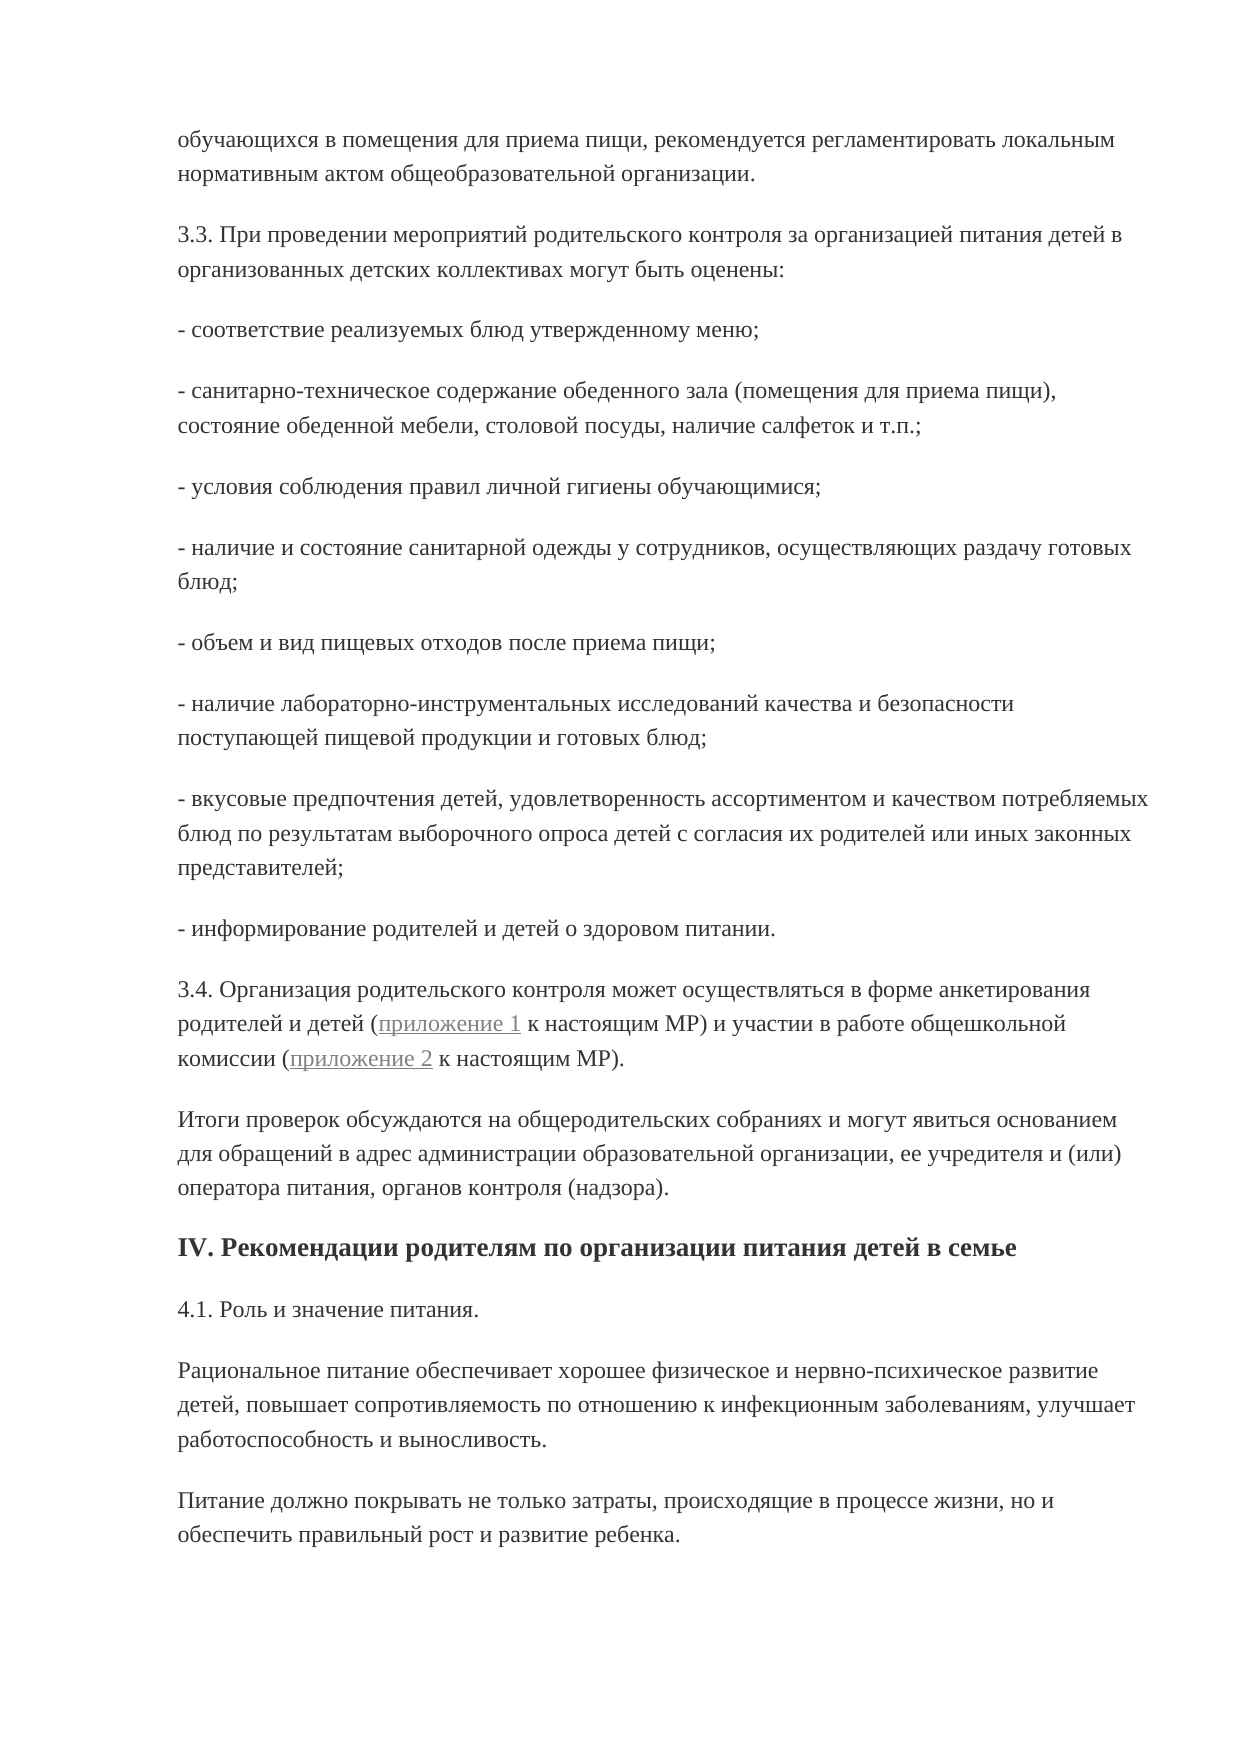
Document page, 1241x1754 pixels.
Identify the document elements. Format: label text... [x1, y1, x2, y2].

text - соответствие реализуемых блюд утвержденному меню; [177, 309, 1152, 343]
text - информирование родителей и детей о здоровом питании. [177, 907, 1152, 942]
text - наличие и состояние санитарной одежды у сотрудников, осуществляющих раздачу готовых блюд; [177, 526, 1152, 595]
text - вкусовые предпочтения детей, удовлетворенность ассортиментом и качеством потребляемых блюд по результатам выборочного опроса детей с согласия их родителей или иных законных представителей; [177, 777, 1152, 881]
text - наличие лабораторно-инструментальных исследований качества и безопасности поступающей пищевой продукции и готовых блюд; [177, 682, 1152, 751]
text Итоги проверок обсуждаются на общеродительских собраниях и могут явиться основанием для обращений в адрес администрации образовательной организации, ее учредителя и (или) оператора питания, органов контроля (надзора). [177, 1098, 1152, 1201]
text Рациональное питание обеспечивает хорошее физическое и нервно-психическое развитие детей, повышает сопротивляемость по отношению к инфекционным заболеваниям, улучшает работоспособность и выносливость. [177, 1349, 1152, 1452]
text IV. Рекомендации родителям по организации питания детей в семье [177, 1227, 1152, 1262]
text - объем и вид пищевых отходов после приема пищи; [177, 621, 1152, 656]
text 3.4. Организация родительского контроля может осуществляться в форме анкетирования родителей и детей (приложение 1 к настоящим MP) и участии в работе общешкольной комиссии (приложение 2 к настоящим MP). [177, 968, 1152, 1071]
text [177, 118, 1152, 187]
text 4.1. Роль и значение питания. [177, 1288, 1152, 1323]
text - условия соблюдения правил личной гигиены обучающимися; [177, 465, 1152, 499]
text Питание должно покрывать не только затраты, происходящие в процессе жизни, но и обеспечить правильный рост и развитие ребенка. [177, 1479, 1152, 1548]
text 3.3. При проведении мероприятий родительского контроля за организацией питания детей в организованных детских коллективах могут быть оценены: [177, 213, 1152, 282]
text - санитарно-техническое содержание обеденного зала (помещения для приема пищи), состояние обеденной мебели, столовой посуды, наличие салфеток и т.п.; [177, 370, 1152, 438]
